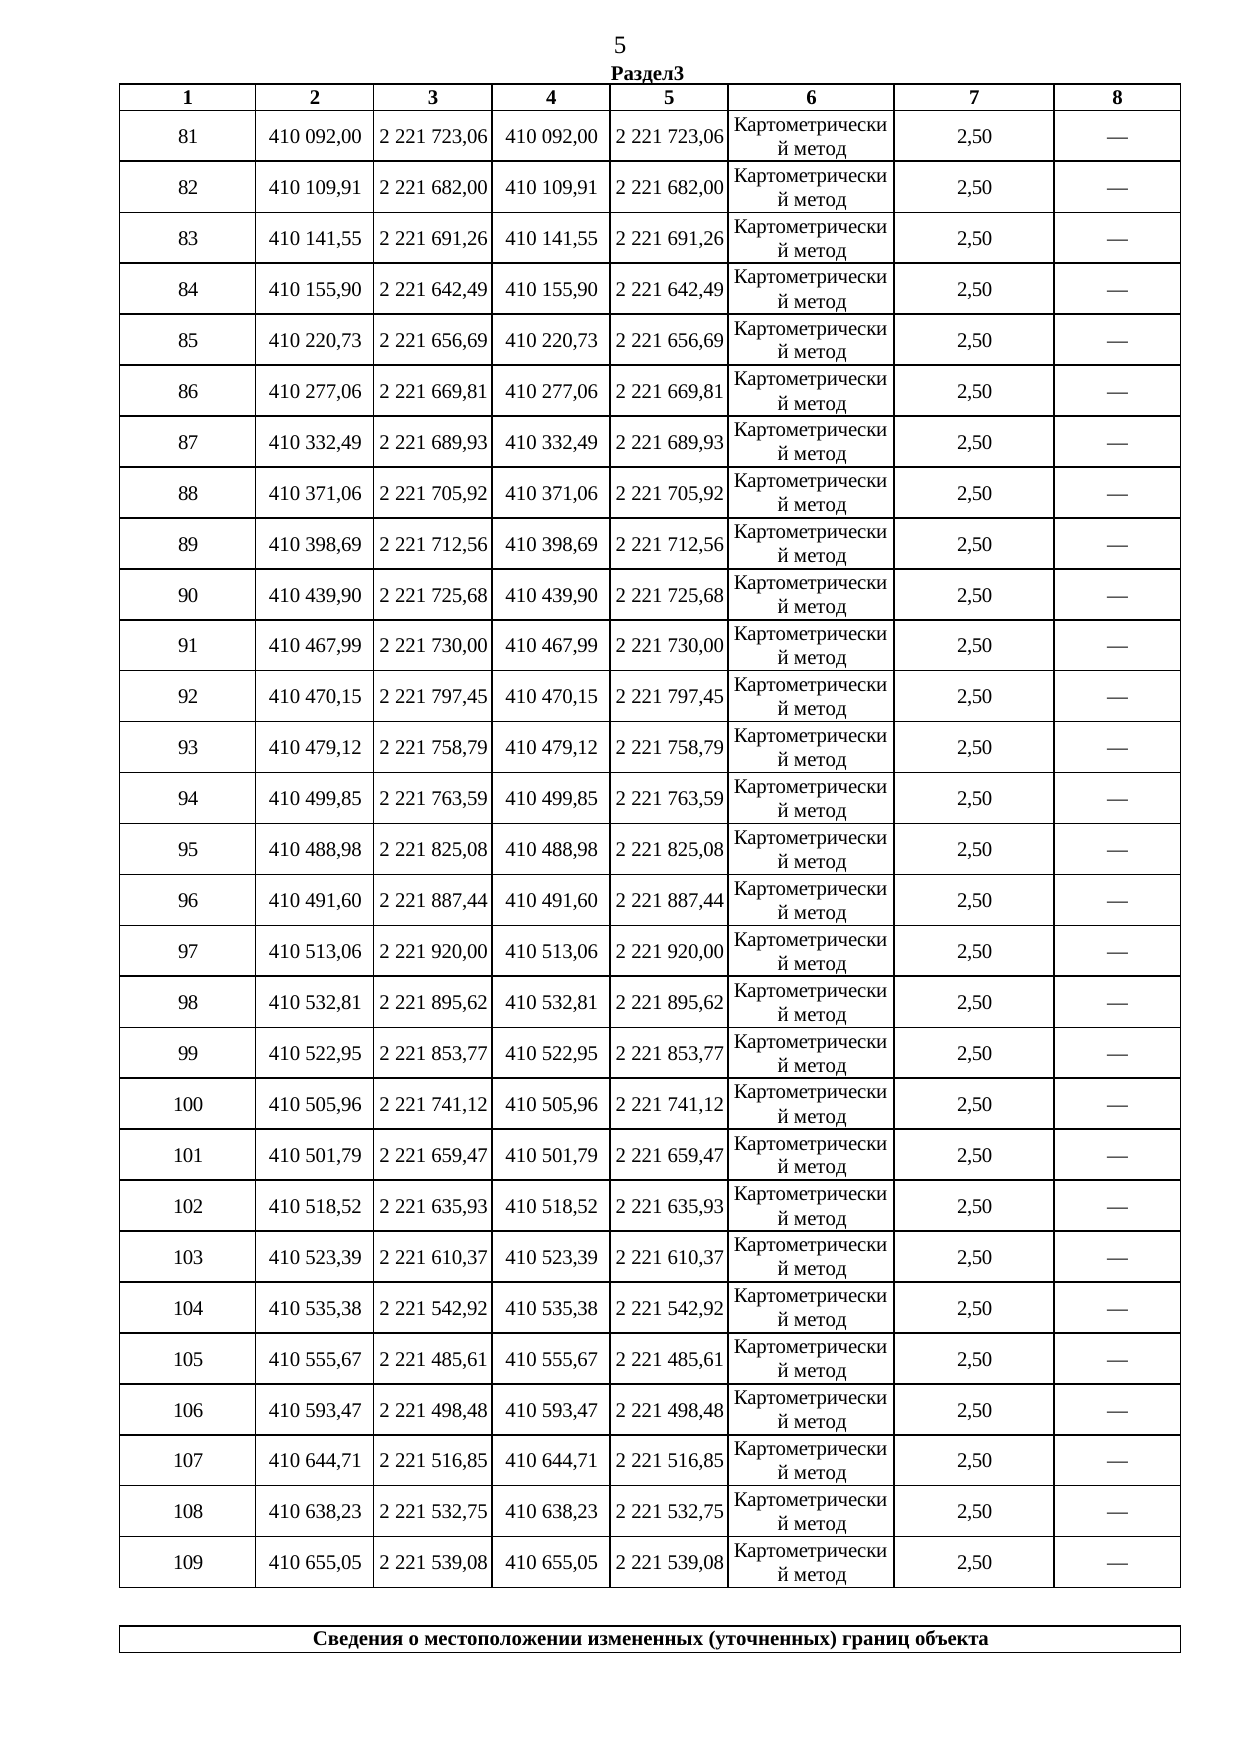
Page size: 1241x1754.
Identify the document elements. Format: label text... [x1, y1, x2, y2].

table_cell 410 513,06 [493, 926, 609, 975]
table_cell Картометрически й метод [729, 264, 893, 313]
table_cell Картометрически й метод [729, 468, 893, 517]
table_cell Картометрически й метод [729, 1130, 893, 1179]
table_cell 2 221 542,92 [611, 1283, 727, 1332]
table_cell — [1055, 519, 1180, 568]
table_cell 2 221 825,08 [374, 824, 491, 873]
table_cell 88 [120, 468, 255, 517]
table_cell 2,50 [895, 213, 1053, 262]
table_cell 410 467,99 [256, 621, 373, 670]
table_cell 2,50 [895, 264, 1053, 313]
table_cell 2 221 689,93 [374, 417, 491, 466]
table_cell 8 [1055, 85, 1180, 109]
table_cell 2,50 [895, 417, 1053, 466]
table_cell 1 [120, 85, 255, 109]
table_cell 2,50 [895, 315, 1053, 364]
table_cell 410 277,06 [256, 366, 373, 415]
table_cell 2 221 730,00 [374, 621, 491, 670]
table_cell 97 [120, 926, 255, 975]
table_cell 2 221 498,48 [374, 1385, 491, 1434]
table_cell Картометрически й метод [729, 570, 893, 619]
table_cell Картометрически й метод [729, 1028, 893, 1077]
table_cell 102 [120, 1181, 255, 1230]
table_cell 410 555,67 [256, 1334, 373, 1383]
table_cell 2 221 485,61 [611, 1334, 727, 1383]
table_cell 2 221 797,45 [611, 671, 727, 721]
table_cell 2,50 [895, 366, 1053, 415]
table_cell 2 221 610,37 [374, 1232, 491, 1281]
table_cell 410 518,52 [256, 1181, 373, 1230]
table_cell 2 221 853,77 [611, 1028, 727, 1077]
table_cell 86 [120, 366, 255, 415]
table_cell 2,50 [895, 570, 1053, 619]
table_cell 2 221 895,62 [611, 977, 727, 1026]
table_cell — [1055, 773, 1180, 823]
table_cell 410 655,05 [256, 1537, 373, 1587]
table_cell 95 [120, 824, 255, 873]
table_cell 4 [493, 85, 609, 109]
table_cell 2 221 705,92 [611, 468, 727, 517]
table_cell — [1055, 926, 1180, 975]
table_cell 2 221 723,06 [611, 111, 727, 160]
table_cell 410 655,05 [493, 1537, 609, 1587]
table_cell 2,50 [895, 977, 1053, 1026]
table_cell 2,50 [895, 1130, 1053, 1179]
table_cell — [1055, 315, 1180, 364]
table_cell 2 221 669,81 [611, 366, 727, 415]
table_cell 410 109,91 [493, 162, 609, 211]
table_cell 2 221 895,62 [374, 977, 491, 1026]
table_cell 2,50 [895, 1181, 1053, 1230]
table_cell 2,50 [895, 671, 1053, 721]
table_cell 105 [120, 1334, 255, 1383]
table_cell 2,50 [895, 722, 1053, 772]
table_cell — [1055, 1028, 1180, 1077]
table_cell 410 371,06 [493, 468, 609, 517]
table_cell 106 [120, 1385, 255, 1434]
table_cell 410 499,85 [493, 773, 609, 823]
table_cell — [1055, 1283, 1180, 1332]
table_cell 2 221 712,56 [374, 519, 491, 568]
table_cell 2 221 659,47 [374, 1130, 491, 1179]
table_cell — [1055, 111, 1180, 160]
table_cell 410 109,91 [256, 162, 373, 211]
table_cell 2 221 516,85 [611, 1436, 727, 1485]
table_cell 410 522,95 [493, 1028, 609, 1077]
table_cell 2,50 [895, 926, 1053, 975]
table_cell 100 [120, 1079, 255, 1128]
table_cell Картометрически й метод [729, 417, 893, 466]
table_cell 2 221 887,44 [374, 875, 491, 924]
table_cell Картометрически й метод [729, 1079, 893, 1128]
table_cell 410 277,06 [493, 366, 609, 415]
table_cell 410 593,47 [493, 1385, 609, 1434]
table_cell — [1055, 417, 1180, 466]
table_cell 2 221 659,47 [611, 1130, 727, 1179]
table_cell 90 [120, 570, 255, 619]
table_cell 84 [120, 264, 255, 313]
table_cell 2,50 [895, 111, 1053, 160]
table_cell 410 501,79 [493, 1130, 609, 1179]
table_cell Картометрически й метод [729, 926, 893, 975]
table_cell Картометрически й метод [729, 824, 893, 873]
table_cell 2 221 642,49 [611, 264, 727, 313]
table_cell — [1055, 1334, 1180, 1383]
table_cell — [1055, 875, 1180, 924]
table_cell 410 505,96 [493, 1079, 609, 1128]
table_cell 410 518,52 [493, 1181, 609, 1230]
table_cell 410 644,71 [493, 1436, 609, 1485]
table_cell 410 470,15 [493, 671, 609, 721]
table_cell 92 [120, 671, 255, 721]
table_cell 410 439,90 [493, 570, 609, 619]
table_cell — [1055, 1232, 1180, 1281]
table_cell 2,50 [895, 621, 1053, 670]
table_cell 410 398,69 [493, 519, 609, 568]
table_cell 410 332,49 [493, 417, 609, 466]
table_cell 2 221 610,37 [611, 1232, 727, 1281]
table_cell 2 221 691,26 [611, 213, 727, 262]
table_cell — [1055, 468, 1180, 517]
table_cell Картометрически й метод [729, 977, 893, 1026]
table_cell 410 638,23 [256, 1486, 373, 1536]
table_cell — [1055, 1130, 1180, 1179]
table_cell Картометрически й метод [729, 519, 893, 568]
table_cell 2 221 516,85 [374, 1436, 491, 1485]
table_cell 89 [120, 519, 255, 568]
table_cell Картометрически й метод [729, 315, 893, 364]
table_cell 2,50 [895, 1436, 1053, 1485]
table_cell Картометрически й метод [729, 162, 893, 211]
table_cell — [1055, 621, 1180, 670]
table_cell 98 [120, 977, 255, 1026]
table_cell 2 221 797,45 [374, 671, 491, 721]
table_cell 2,50 [895, 1028, 1053, 1077]
table_cell 410 532,81 [493, 977, 609, 1026]
table_cell 410 220,73 [256, 315, 373, 364]
table_cell 2 221 887,44 [611, 875, 727, 924]
table_cell Картометрически й метод [729, 875, 893, 924]
table_cell 410 155,90 [256, 264, 373, 313]
table_cell 93 [120, 722, 255, 772]
table_cell 2 221 763,59 [611, 773, 727, 823]
table_cell 2 [256, 85, 373, 109]
table_cell 2 221 542,92 [374, 1283, 491, 1332]
table_cell — [1055, 977, 1180, 1026]
table_header Сведения о местоположении измененных (уточненных) границ объекта [120, 1627, 1180, 1651]
table_cell 410 332,49 [256, 417, 373, 466]
table_cell Картометрически й метод [729, 1181, 893, 1230]
table_cell 410 499,85 [256, 773, 373, 823]
table_cell 107 [120, 1436, 255, 1485]
table_cell 2 221 705,92 [374, 468, 491, 517]
table_cell 2 221 825,08 [611, 824, 727, 873]
table_cell 410 092,00 [256, 111, 373, 160]
table_cell 410 470,15 [256, 671, 373, 721]
table_cell 2,50 [895, 162, 1053, 211]
table_cell 410 439,90 [256, 570, 373, 619]
table_cell — [1055, 1079, 1180, 1128]
table_cell 2 221 763,59 [374, 773, 491, 823]
table_cell 410 638,23 [493, 1486, 609, 1536]
table_cell — [1055, 1486, 1180, 1536]
table_cell 5 [611, 85, 727, 109]
table_cell 2 221 656,69 [374, 315, 491, 364]
table_cell 2,50 [895, 1537, 1053, 1587]
table_cell 410 371,06 [256, 468, 373, 517]
table_cell 410 141,55 [256, 213, 373, 262]
table_cell 3 [374, 85, 491, 109]
table_cell Картометрически й метод [729, 1283, 893, 1332]
table_cell Картометрически й метод [729, 366, 893, 415]
table_cell Картометрически й метод [729, 1232, 893, 1281]
table_cell 2 221 669,81 [374, 366, 491, 415]
table_cell 410 532,81 [256, 977, 373, 1026]
table_cell 109 [120, 1537, 255, 1587]
table_cell 410 501,79 [256, 1130, 373, 1179]
table_cell — [1055, 671, 1180, 721]
table_cell — [1055, 366, 1180, 415]
table_cell 2 221 485,61 [374, 1334, 491, 1383]
table_cell 410 141,55 [493, 213, 609, 262]
table_cell 2,50 [895, 824, 1053, 873]
table_cell 2 221 920,00 [374, 926, 491, 975]
table_cell 7 [895, 85, 1053, 109]
table_cell — [1055, 162, 1180, 211]
table_cell 410 593,47 [256, 1385, 373, 1434]
table_cell 410 155,90 [493, 264, 609, 313]
table_cell 6 [729, 85, 893, 109]
table_cell 2 221 723,06 [374, 111, 491, 160]
table_cell — [1055, 722, 1180, 772]
table_cell 2 221 689,93 [611, 417, 727, 466]
table_cell Картометрически й метод [729, 671, 893, 721]
table_cell 2,50 [895, 1334, 1053, 1383]
table_cell 2,50 [895, 1079, 1053, 1128]
table_cell — [1055, 213, 1180, 262]
table_cell — [1055, 1385, 1180, 1434]
table_cell 108 [120, 1486, 255, 1536]
table_cell 410 523,39 [256, 1232, 373, 1281]
table_cell 410 555,67 [493, 1334, 609, 1383]
table_cell 2 221 730,00 [611, 621, 727, 670]
table_cell 2 221 498,48 [611, 1385, 727, 1434]
table_cell — [1055, 570, 1180, 619]
table_cell 2,50 [895, 1283, 1053, 1332]
table_cell 2 221 758,79 [611, 722, 727, 772]
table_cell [729, 1537, 893, 1587]
table_cell 410 491,60 [493, 875, 609, 924]
table_cell 410 535,38 [256, 1283, 373, 1332]
table_cell Картометрически й метод [729, 722, 893, 772]
table_cell 2 221 656,69 [611, 315, 727, 364]
table_cell 2 221 682,00 [611, 162, 727, 211]
table_cell 2,50 [895, 1486, 1053, 1536]
table_cell 2 221 539,08 [611, 1537, 727, 1587]
table_cell 410 398,69 [256, 519, 373, 568]
table_cell 2,50 [895, 1232, 1053, 1281]
table_cell 410 505,96 [256, 1079, 373, 1128]
table_cell 2 221 539,08 [374, 1537, 491, 1587]
table_cell 2 221 758,79 [374, 722, 491, 772]
table_cell — [1055, 824, 1180, 873]
table_cell Картометрически й метод [729, 773, 893, 823]
table_cell — [1055, 1181, 1180, 1230]
table_cell 2 221 712,56 [611, 519, 727, 568]
table_cell 103 [120, 1232, 255, 1281]
table_cell 85 [120, 315, 255, 364]
table_cell 2 221 853,77 [374, 1028, 491, 1077]
table_cell 2 221 532,75 [611, 1486, 727, 1536]
table_cell 410 092,00 [493, 111, 609, 160]
table_cell 410 479,12 [493, 722, 609, 772]
table_cell 410 467,99 [493, 621, 609, 670]
table_cell 2 221 691,26 [374, 213, 491, 262]
table_cell 410 535,38 [493, 1283, 609, 1332]
table_cell 2 221 532,75 [374, 1486, 491, 1536]
table_cell 2 221 642,49 [374, 264, 491, 313]
table_cell 2,50 [895, 519, 1053, 568]
table_cell 410 644,71 [256, 1436, 373, 1485]
table_cell 410 513,06 [256, 926, 373, 975]
table_cell 101 [120, 1130, 255, 1179]
table_cell 87 [120, 417, 255, 466]
table_cell Картометрически й метод [729, 1385, 893, 1434]
table_cell Картометрически й метод [729, 1486, 893, 1536]
table_cell 410 488,98 [256, 824, 373, 873]
table_cell 410 220,73 [493, 315, 609, 364]
table_cell 2,50 [895, 875, 1053, 924]
table_cell Картометрически й метод [729, 1334, 893, 1383]
table_cell 2 221 682,00 [374, 162, 491, 211]
table_cell 410 491,60 [256, 875, 373, 924]
table_cell 2,50 [895, 468, 1053, 517]
table_cell 104 [120, 1283, 255, 1332]
table_cell 96 [120, 875, 255, 924]
table_cell 2 221 725,68 [611, 570, 727, 619]
table_cell 99 [120, 1028, 255, 1077]
table_cell 82 [120, 162, 255, 211]
table_cell 410 488,98 [493, 824, 609, 873]
table_cell 2 221 635,93 [611, 1181, 727, 1230]
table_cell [729, 111, 893, 160]
table_cell 410 522,95 [256, 1028, 373, 1077]
table_cell 81 [120, 111, 255, 160]
table_cell Картометрически й метод [729, 621, 893, 670]
table_cell 94 [120, 773, 255, 823]
table_cell 2,50 [895, 773, 1053, 823]
table_cell 91 [120, 621, 255, 670]
table_cell 2 221 741,12 [374, 1079, 491, 1128]
table_cell 410 523,39 [493, 1232, 609, 1281]
table_cell 410 479,12 [256, 722, 373, 772]
table_cell 2 221 920,00 [611, 926, 727, 975]
table_cell — [1055, 264, 1180, 313]
table_cell 2 221 635,93 [374, 1181, 491, 1230]
table_cell Картометрически й метод [729, 213, 893, 262]
table_cell 2,50 [895, 1385, 1053, 1434]
table_cell 2 221 741,12 [611, 1079, 727, 1128]
table_cell 2 221 725,68 [374, 570, 491, 619]
table_cell Картометрически й метод [729, 1436, 893, 1485]
table_cell — [1055, 1537, 1180, 1587]
table_cell — [1055, 1436, 1180, 1485]
table_cell 83 [120, 213, 255, 262]
